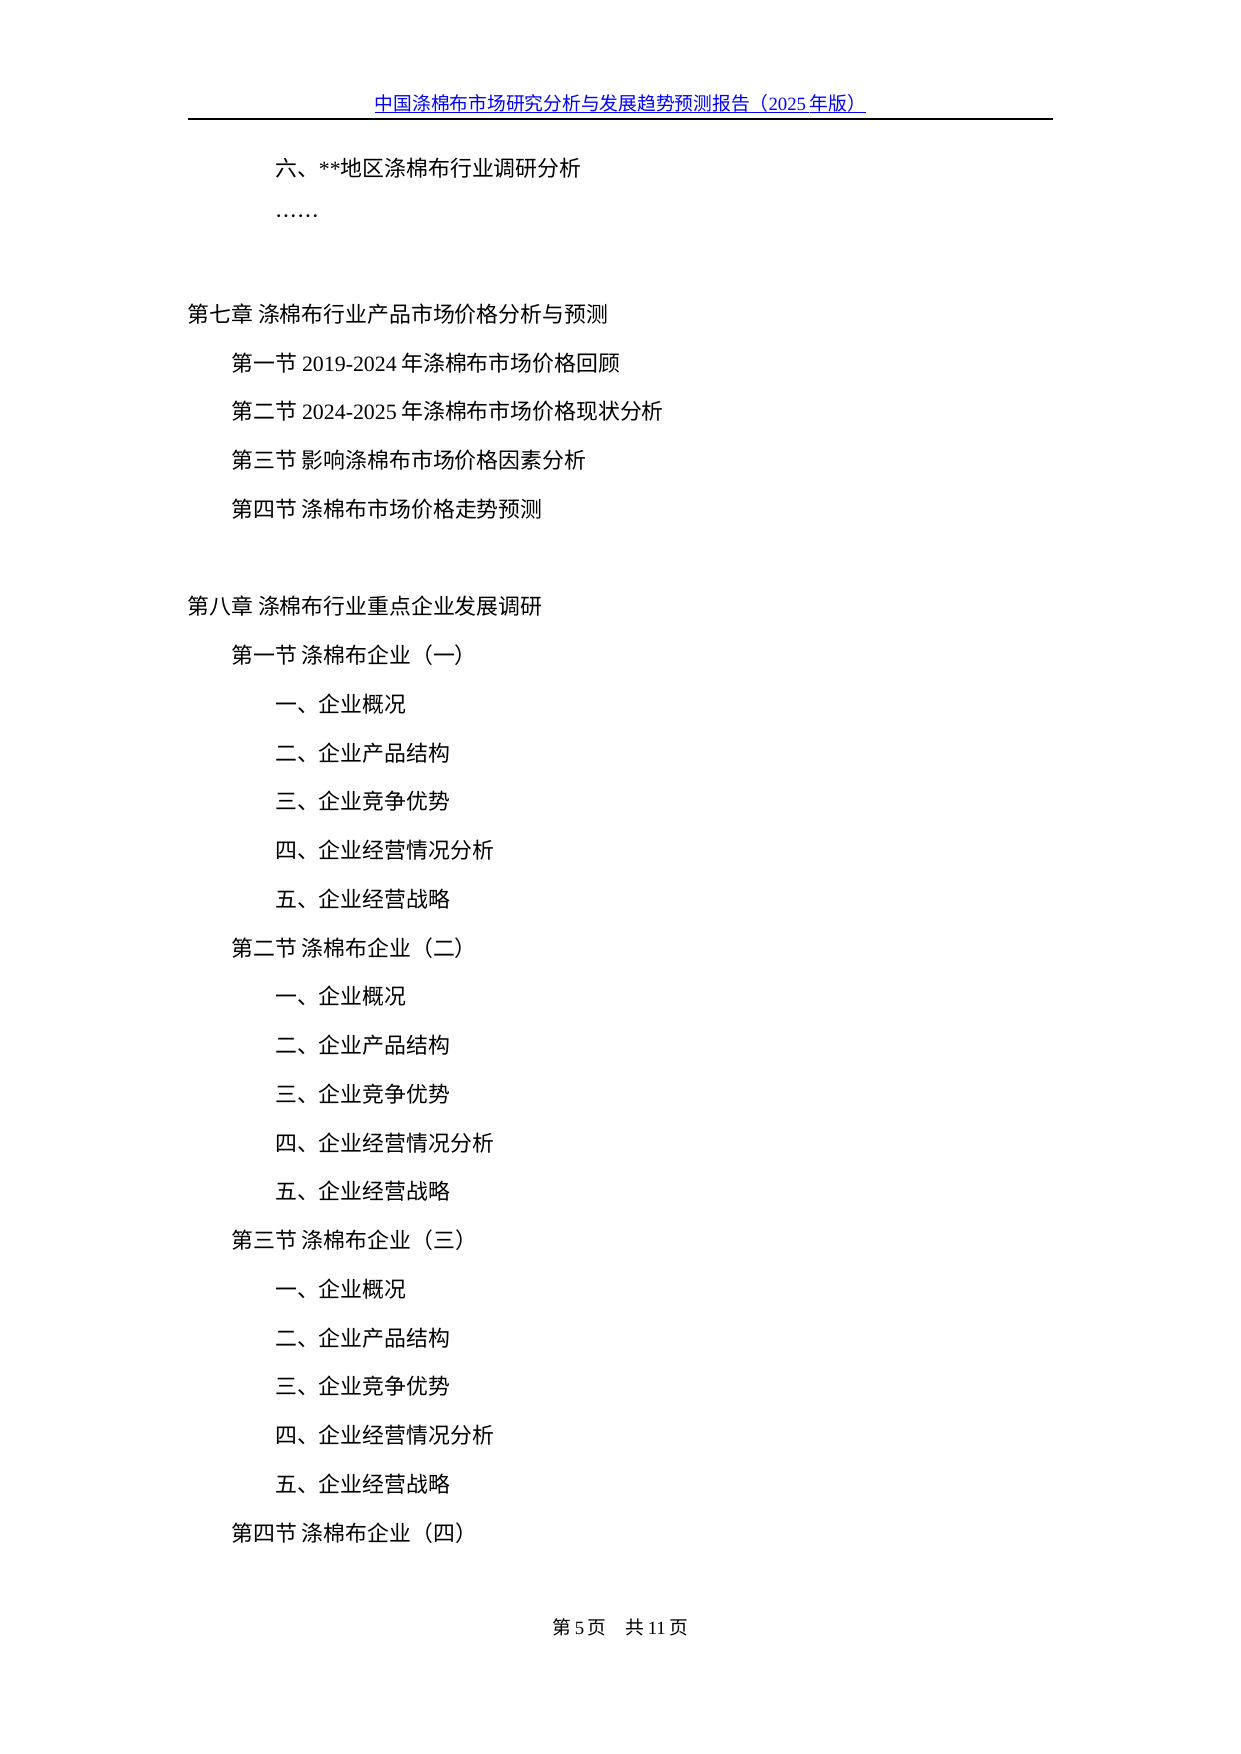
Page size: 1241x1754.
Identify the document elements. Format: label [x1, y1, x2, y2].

text [187, 150, 1053, 1548]
